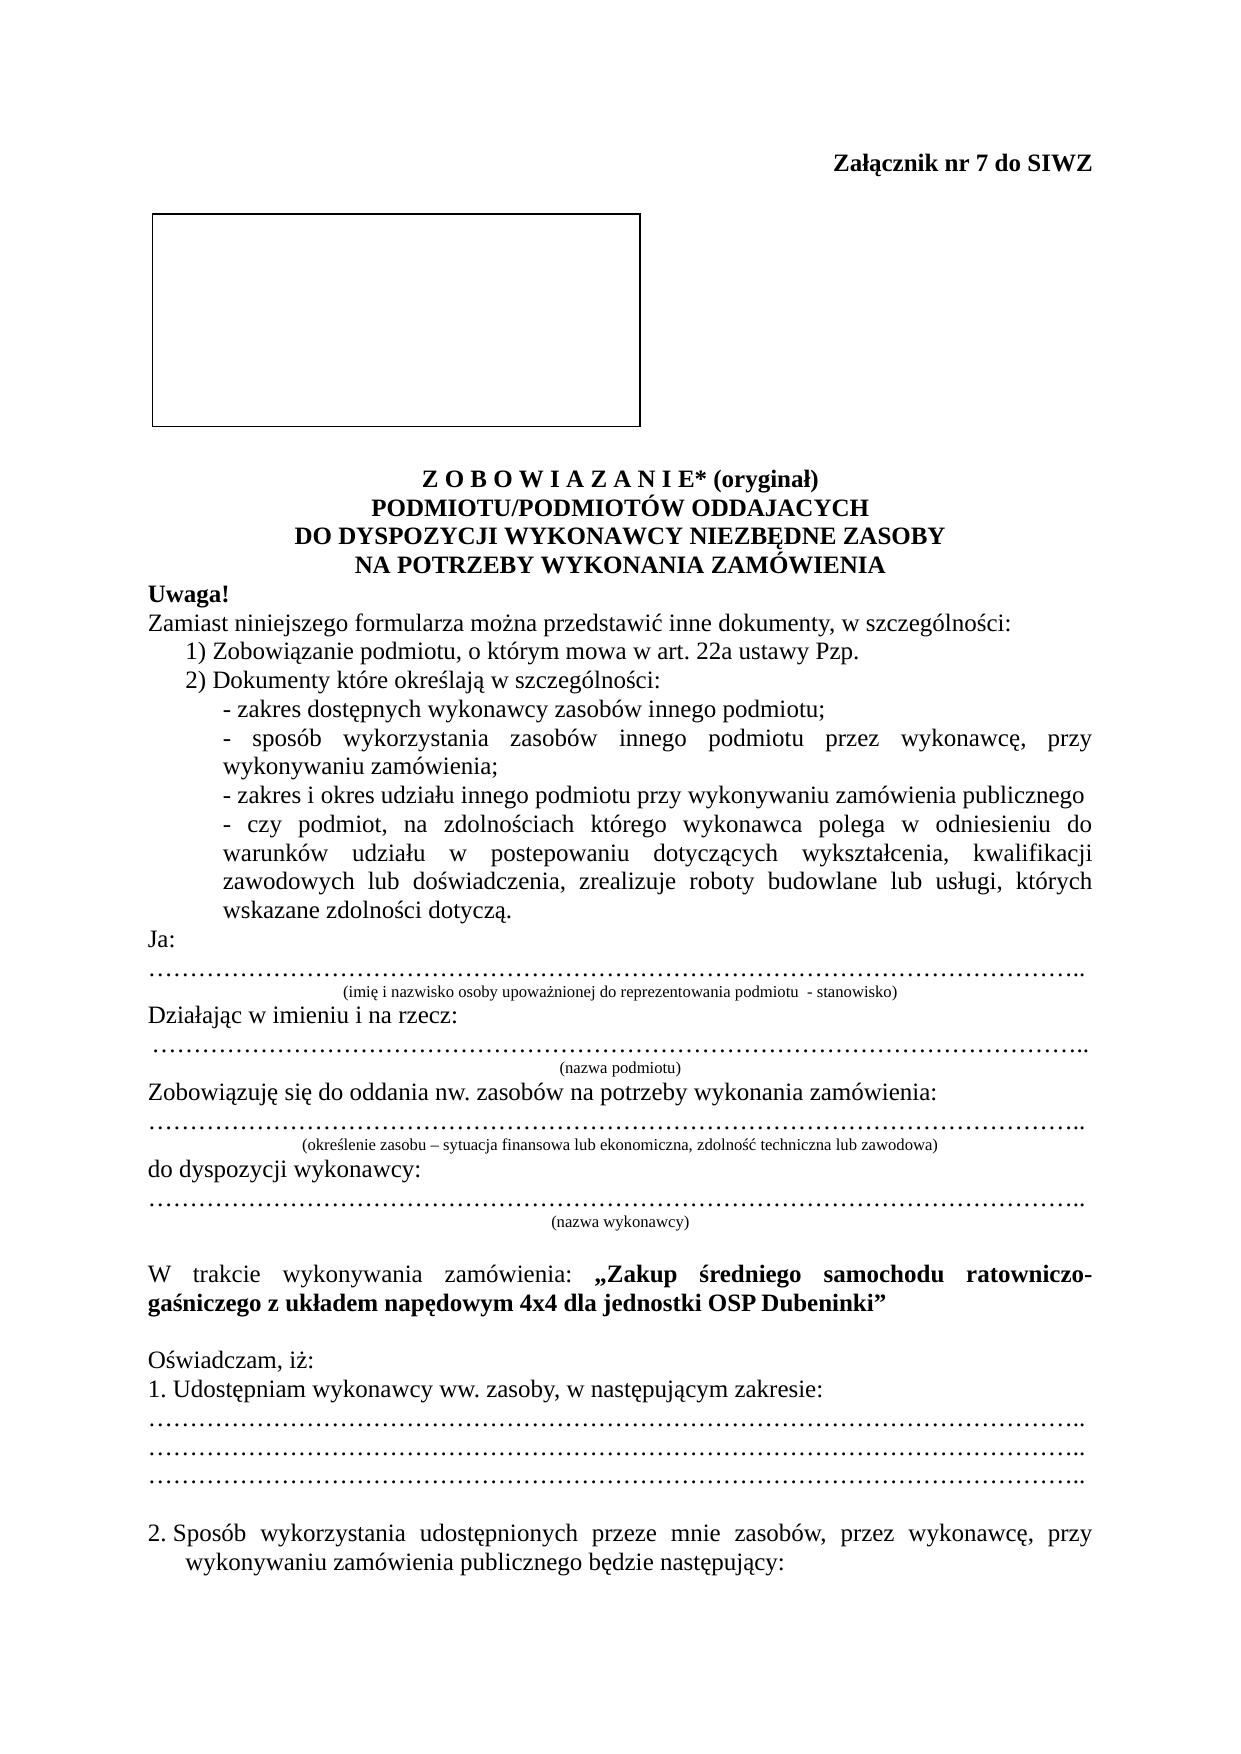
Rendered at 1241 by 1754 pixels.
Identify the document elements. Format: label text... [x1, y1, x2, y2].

text PODMIOTU/PODMIOTÓW ODDAJACYCH [148, 493, 1093, 521]
text Zamiast niniejszego formularza można przedstawić inne dokumenty, w szczególności: [148, 608, 1093, 636]
text Załącznik nr 7 do SIWZ [148, 148, 1093, 176]
text Oświadczam, iż: [148, 1346, 1093, 1374]
text do dyspozycji wykonawcy: [148, 1154, 1093, 1183]
text W trakcie wykonywania zamówienia: „Zakup średniego samochodu ratowniczo-gaśniczego z układem napędowym 4x4 dla jednostki OSP Dubeninki” [148, 1259, 1093, 1317]
text - sposób wykorzystania zasobów innego podmiotu przez wykonawcę, przy wykonywaniu zamówienia; [223, 723, 1093, 780]
text ………………………………………………………………………………………………….. [148, 953, 1093, 981]
text - zakres dostępnych wykonawcy zasobów innego podmiotu; [223, 694, 1093, 723]
text (nazwa podmiotu) [148, 1058, 1093, 1077]
text - zakres i okres udziału innego podmiotu przy wykonywaniu zamówienia publicznego [223, 780, 1093, 809]
list Udostępniam wykonawcy ww. zasoby, w następującym zakresie: [148, 1374, 1093, 1403]
text ………………………………………………………………………………………………….. [148, 1029, 1093, 1058]
text Uwaga! [148, 579, 1093, 608]
list Zobowiązanie podmiotu, o którym mowa w art. 22a ustawy Pzp. [185, 636, 1093, 665]
text (określenie zasobu – sytuacja finansowa lub ekonomiczna, zdolność techniczna lub zawodowa) [148, 1135, 1093, 1154]
text Ja: [148, 924, 1093, 953]
text - czy podmiot, na zdolnościach którego wykonawca polega w odniesieniu do warunków udziału w postepowaniu dotyczących wykształcenia, kwalifikacji zawodowych lub doświadczenia, zrealizuje roboty budowlane lub usługi, których wskazane zdolności dotyczą. [223, 809, 1093, 924]
text Zobowiązuję się do oddania nw. zasobów na potrzeby wykonania zamówienia: [148, 1077, 1093, 1106]
text Z O B O W I A Z A N I E* (oryginał) [148, 464, 1093, 493]
text ………………………………………………………………………………………………….. [148, 1461, 1093, 1489]
text ………………………………………………………………………………………………….. [148, 1183, 1093, 1211]
text NA POTRZEBY WYKONANIA ZAMÓWIENIA [148, 550, 1093, 579]
text …………………………………………………………………………………………………..………………………………………………………………………………………………….. [148, 1403, 1093, 1461]
text Działając w imieniu i na rzecz: [148, 1001, 1093, 1029]
text ………………………………………………………………………………………………….. [148, 1106, 1093, 1135]
list Dokumenty które określają w szczególności: [185, 665, 1093, 694]
text (imię i nazwisko osoby upoważnionej do reprezentowania podmiotu - stanowisko) [148, 981, 1093, 1001]
list Sposób wykorzystania udostępnionych przeze mnie zasobów, przez wykonawcę, przy wykonywaniu zamówienia publicznego będzie następujący: [148, 1518, 1093, 1576]
text DO DYSPOZYCJI WYKONAWCY NIEZBĘDNE ZASOBY [148, 521, 1093, 550]
text (nazwa wykonawcy) [148, 1211, 1093, 1231]
